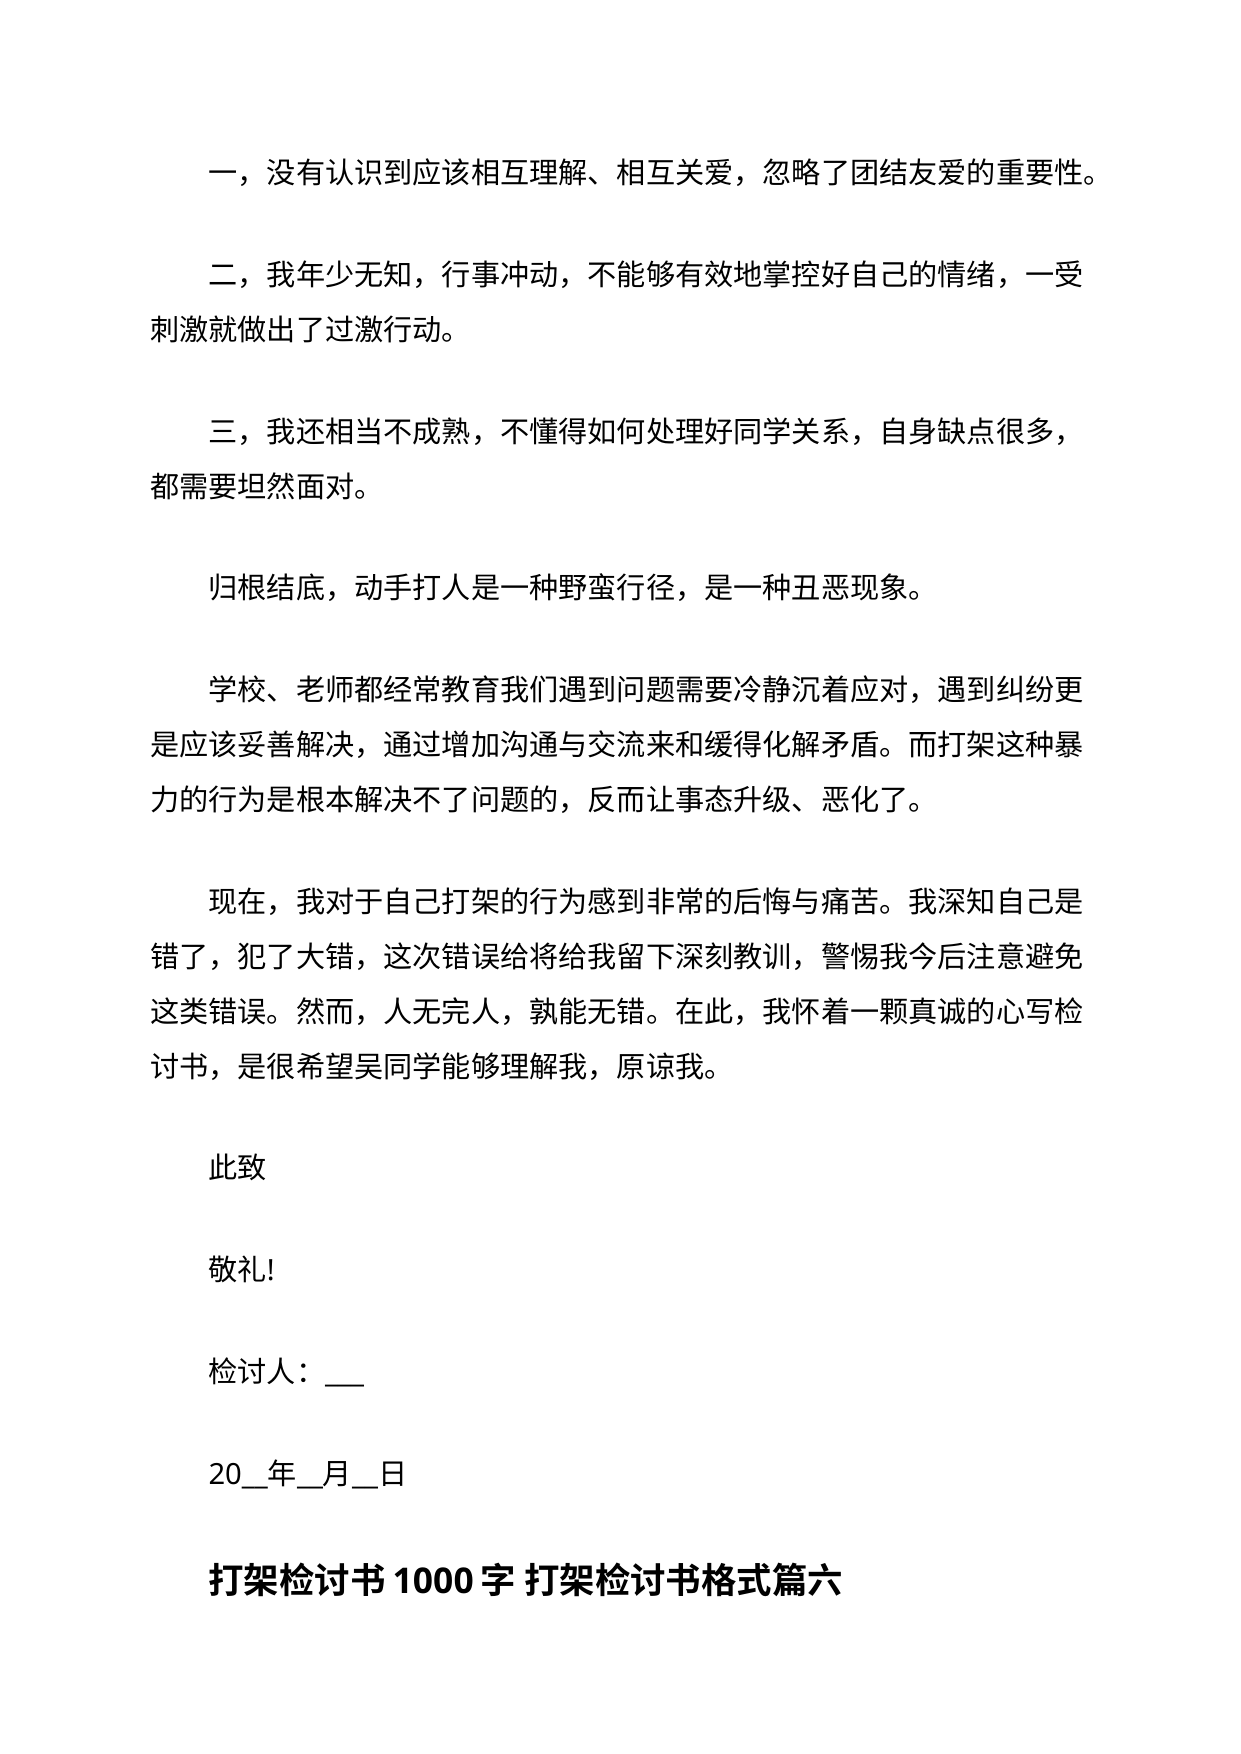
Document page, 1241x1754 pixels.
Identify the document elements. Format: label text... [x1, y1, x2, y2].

text 打架检讨书1000字 打架检讨书格式篇六 [150, 1553, 1090, 1604]
text 此致 [150, 1145, 1090, 1187]
text 二，我年少无知，行事冲动，不能够有效地掌控好自己的情绪，一受刺激就做出了过激行动。 [150, 252, 1090, 349]
text 归根结底，动手打人是一种野蛮行径，是一种丑恶现象。 [150, 565, 1090, 607]
text 敬礼! [150, 1247, 1090, 1289]
text 三，我还相当不成熟，不懂得如何处理好同学关系，自身缺点很多，都需要坦然面对。 [150, 408, 1090, 506]
text 一，没有认识到应该相互理解、相互关爱，忽略了团结友爱的重要性。 [150, 150, 1090, 192]
text 检讨人：___ [150, 1349, 1090, 1391]
text 20__年__月__日 [150, 1451, 1090, 1493]
text 现在，我对于自己打架的行为感到非常的后悔与痛苦。我深知自己是错了，犯了大错，这次错误给将给我留下深刻教训，警惕我今后注意避免这类错误。然而，人无完人，孰能无错。在此，我怀着一颗真诚的心写检讨书，是很希望吴同学能够理解我，原谅我。 [150, 878, 1090, 1085]
text 学校、老师都经常教育我们遇到问题需要冷静沉着应对，遇到纠纷更是应该妥善解决，通过增加沟通与交流来和缓得化解矛盾。而打架这种暴力的行为是根本解决不了问题的，反而让事态升级、恶化了。 [150, 667, 1090, 819]
